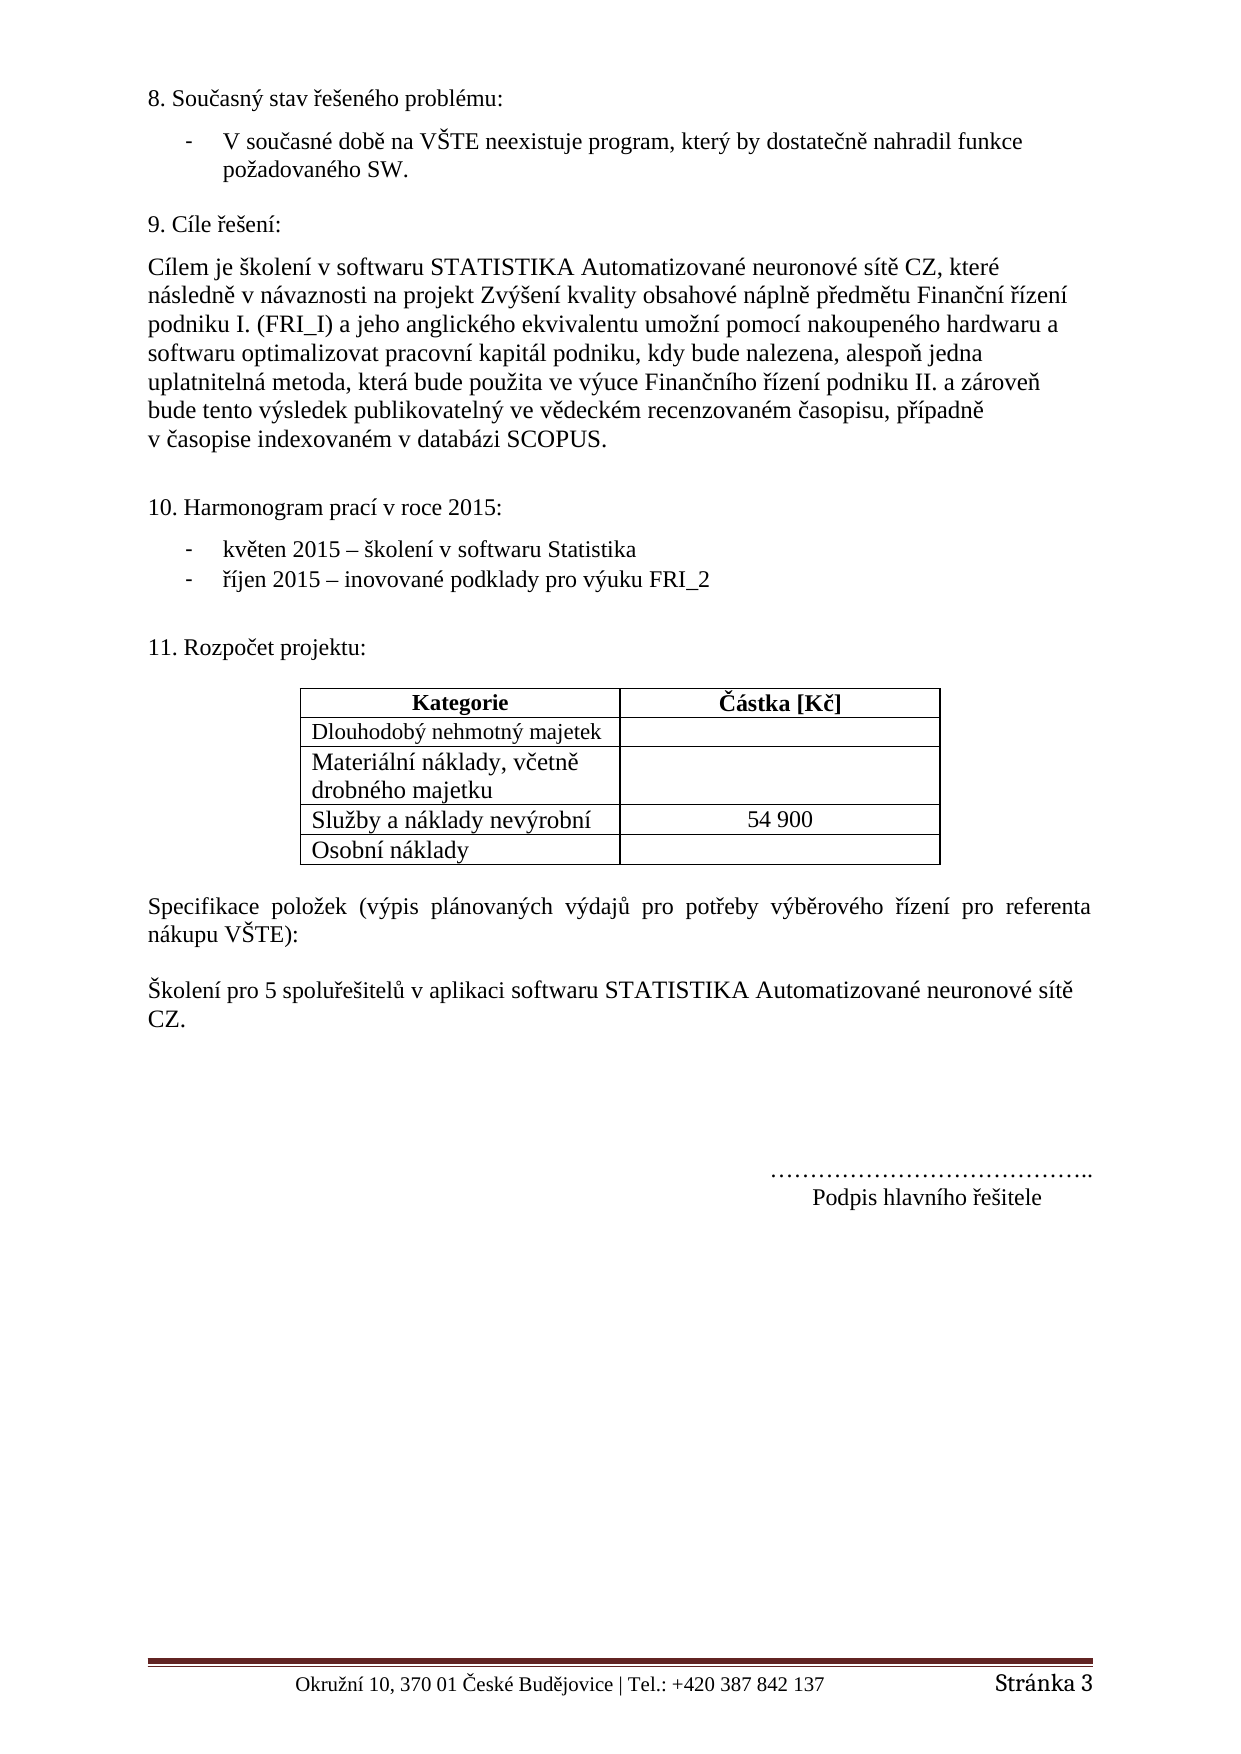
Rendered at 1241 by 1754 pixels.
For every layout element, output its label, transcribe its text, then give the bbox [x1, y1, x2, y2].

list květen 2015 – školení v softwaru Statistika [185, 534, 1093, 564]
text Cílem je školení v softwaru STATISTIKA Automatizované neuronové sítě CZ, které následně v návaznosti na projekt Zvýšení kvality obsahové náplně předmětu Finanční řízení podniku I. (FRI_I) a jeho anglického ekvivalentu umožní pomocí nakoupeného hardwaru a softwaru optimalizovat pracovní kapitál podniku, kdy bude nalezena, alespoň jedna uplatnitelná metoda, která bude použita ve výuce Finančního řízení podniku II. a zároveň bude tento výsledek publikovatelný ve vědeckém recenzovaném časopisu, případně v časopise indexovaném v databázi SCOPUS. [148, 252, 1093, 453]
table_header Částka [Kč] [621, 689, 939, 717]
table_cell 54 900 [621, 805, 939, 834]
text ………………………………….. [148, 1156, 1093, 1183]
table_cell [621, 835, 939, 864]
table_header Kategorie [301, 689, 619, 717]
text 10. Harmonogram prací v roce 2015: [148, 493, 1093, 521]
table_cell Dlouhodobý nehmotný majetek [301, 718, 619, 746]
table_cell Materiální náklady, včetně drobného majetku [301, 747, 619, 804]
text Podpis hlavního řešitele [148, 1183, 1093, 1211]
text 11. Rozpočet projektu: [148, 633, 1093, 661]
text Specifikace položek (výpis plánovaných výdajů pro potřeby výběrového řízení pro referenta nákupu VŠTE): [148, 892, 1093, 947]
text 8. Současný stav řešeného problému: [148, 84, 1093, 112]
text 9. Cíle řešení: [148, 210, 1093, 238]
list říjen 2015 – inovované podklady pro výuku FRI_2 [185, 564, 1093, 593]
text Školení pro 5 spoluřešitelů v aplikaci softwaru STATISTIKA Automatizované neuronové sítě CZ. [148, 975, 1093, 1033]
table_cell Osobní náklady [301, 835, 619, 864]
list V současné době na VŠTE neexistuje program, který by dostatečně nahradil funkce požadovaného SW. [185, 126, 1093, 183]
table_cell [621, 747, 939, 804]
table_cell Služby a náklady nevýrobní [301, 805, 619, 834]
table_cell [621, 718, 939, 746]
